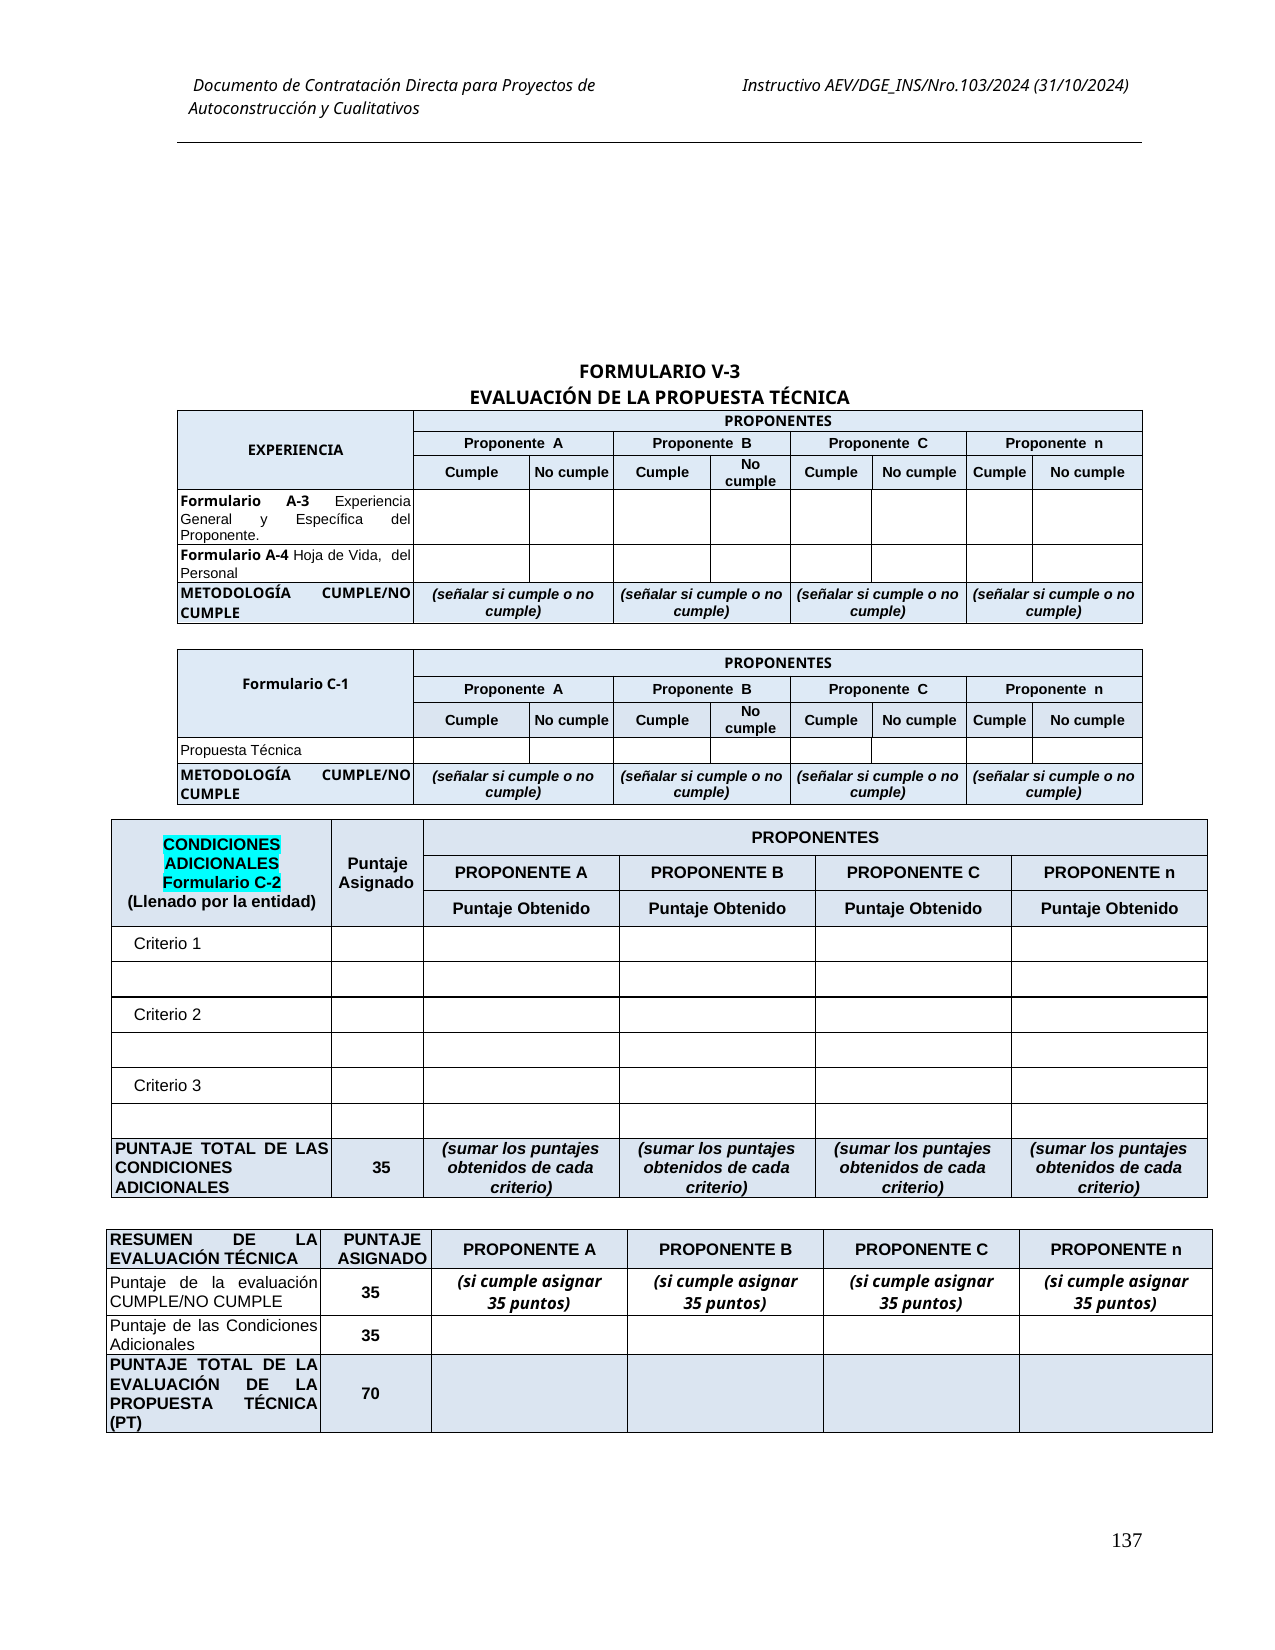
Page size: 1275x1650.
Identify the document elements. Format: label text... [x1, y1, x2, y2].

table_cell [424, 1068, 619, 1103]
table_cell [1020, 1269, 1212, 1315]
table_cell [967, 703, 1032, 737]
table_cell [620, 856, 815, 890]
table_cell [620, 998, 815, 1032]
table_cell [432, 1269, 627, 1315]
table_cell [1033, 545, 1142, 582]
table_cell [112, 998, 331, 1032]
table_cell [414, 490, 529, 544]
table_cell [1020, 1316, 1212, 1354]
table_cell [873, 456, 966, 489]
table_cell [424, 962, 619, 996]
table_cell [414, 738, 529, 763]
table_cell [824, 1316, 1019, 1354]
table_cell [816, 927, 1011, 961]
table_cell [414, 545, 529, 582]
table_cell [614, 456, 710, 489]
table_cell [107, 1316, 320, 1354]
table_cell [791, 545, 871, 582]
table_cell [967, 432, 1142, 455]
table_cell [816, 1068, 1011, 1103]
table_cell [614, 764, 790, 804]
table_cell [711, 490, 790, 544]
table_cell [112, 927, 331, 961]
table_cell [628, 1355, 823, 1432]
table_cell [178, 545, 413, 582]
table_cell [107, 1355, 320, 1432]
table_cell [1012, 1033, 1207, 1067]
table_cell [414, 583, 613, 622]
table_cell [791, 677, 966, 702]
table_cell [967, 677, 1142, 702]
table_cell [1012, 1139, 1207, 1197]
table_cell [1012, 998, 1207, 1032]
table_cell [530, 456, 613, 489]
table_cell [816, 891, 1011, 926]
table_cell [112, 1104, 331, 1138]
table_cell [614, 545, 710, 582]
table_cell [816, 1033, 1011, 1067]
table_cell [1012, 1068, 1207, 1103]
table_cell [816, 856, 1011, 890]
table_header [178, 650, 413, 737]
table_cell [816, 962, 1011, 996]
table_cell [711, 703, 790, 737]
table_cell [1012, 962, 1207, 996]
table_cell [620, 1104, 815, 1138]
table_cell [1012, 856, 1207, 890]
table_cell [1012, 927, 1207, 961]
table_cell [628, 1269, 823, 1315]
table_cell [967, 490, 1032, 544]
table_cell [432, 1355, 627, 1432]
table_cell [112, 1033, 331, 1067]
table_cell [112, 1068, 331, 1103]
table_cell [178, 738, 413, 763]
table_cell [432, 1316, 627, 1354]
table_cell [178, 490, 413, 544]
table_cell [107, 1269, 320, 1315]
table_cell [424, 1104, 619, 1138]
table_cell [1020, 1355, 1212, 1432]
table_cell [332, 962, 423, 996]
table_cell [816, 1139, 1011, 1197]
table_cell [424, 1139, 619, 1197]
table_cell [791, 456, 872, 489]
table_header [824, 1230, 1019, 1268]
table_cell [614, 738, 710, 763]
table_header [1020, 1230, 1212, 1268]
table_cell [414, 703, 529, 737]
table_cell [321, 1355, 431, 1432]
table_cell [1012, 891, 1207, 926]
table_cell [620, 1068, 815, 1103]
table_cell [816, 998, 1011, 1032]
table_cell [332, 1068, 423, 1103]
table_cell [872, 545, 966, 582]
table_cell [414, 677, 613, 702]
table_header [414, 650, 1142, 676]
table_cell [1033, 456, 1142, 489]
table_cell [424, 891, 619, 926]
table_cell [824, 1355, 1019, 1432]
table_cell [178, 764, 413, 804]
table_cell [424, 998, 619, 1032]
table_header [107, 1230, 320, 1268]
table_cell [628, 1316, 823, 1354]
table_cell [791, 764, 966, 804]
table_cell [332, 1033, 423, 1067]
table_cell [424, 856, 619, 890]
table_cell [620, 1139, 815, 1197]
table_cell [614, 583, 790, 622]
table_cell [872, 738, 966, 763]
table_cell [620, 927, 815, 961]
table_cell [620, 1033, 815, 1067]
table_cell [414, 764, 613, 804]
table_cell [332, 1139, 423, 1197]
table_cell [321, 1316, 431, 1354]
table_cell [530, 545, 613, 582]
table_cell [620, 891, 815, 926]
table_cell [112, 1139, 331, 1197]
text FORMULARIO V-3 [177, 359, 1142, 384]
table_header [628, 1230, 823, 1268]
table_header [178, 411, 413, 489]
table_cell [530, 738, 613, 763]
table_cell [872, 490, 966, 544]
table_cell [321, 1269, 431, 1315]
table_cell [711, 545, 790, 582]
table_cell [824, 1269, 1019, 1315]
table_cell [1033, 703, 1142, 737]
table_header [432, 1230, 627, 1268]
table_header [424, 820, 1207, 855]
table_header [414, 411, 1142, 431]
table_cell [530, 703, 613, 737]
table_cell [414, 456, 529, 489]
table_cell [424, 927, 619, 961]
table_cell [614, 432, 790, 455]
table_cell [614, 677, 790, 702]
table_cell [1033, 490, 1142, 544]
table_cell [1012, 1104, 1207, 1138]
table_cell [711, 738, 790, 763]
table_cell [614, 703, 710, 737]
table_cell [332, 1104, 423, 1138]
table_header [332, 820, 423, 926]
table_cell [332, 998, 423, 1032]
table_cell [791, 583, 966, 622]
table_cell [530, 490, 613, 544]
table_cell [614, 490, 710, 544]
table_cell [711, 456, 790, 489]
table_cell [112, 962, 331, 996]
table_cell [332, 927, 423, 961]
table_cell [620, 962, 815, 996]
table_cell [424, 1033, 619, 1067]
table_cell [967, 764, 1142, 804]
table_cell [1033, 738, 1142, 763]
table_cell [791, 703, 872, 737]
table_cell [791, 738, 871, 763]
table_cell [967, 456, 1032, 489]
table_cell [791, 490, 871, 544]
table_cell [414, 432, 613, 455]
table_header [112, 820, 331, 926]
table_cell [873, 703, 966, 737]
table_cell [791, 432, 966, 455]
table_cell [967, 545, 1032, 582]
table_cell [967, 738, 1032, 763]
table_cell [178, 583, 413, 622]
text EVALUACIÓN DE LA PROPUESTA TÉCNICA [177, 384, 1142, 410]
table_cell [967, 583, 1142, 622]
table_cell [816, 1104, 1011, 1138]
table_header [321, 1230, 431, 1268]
